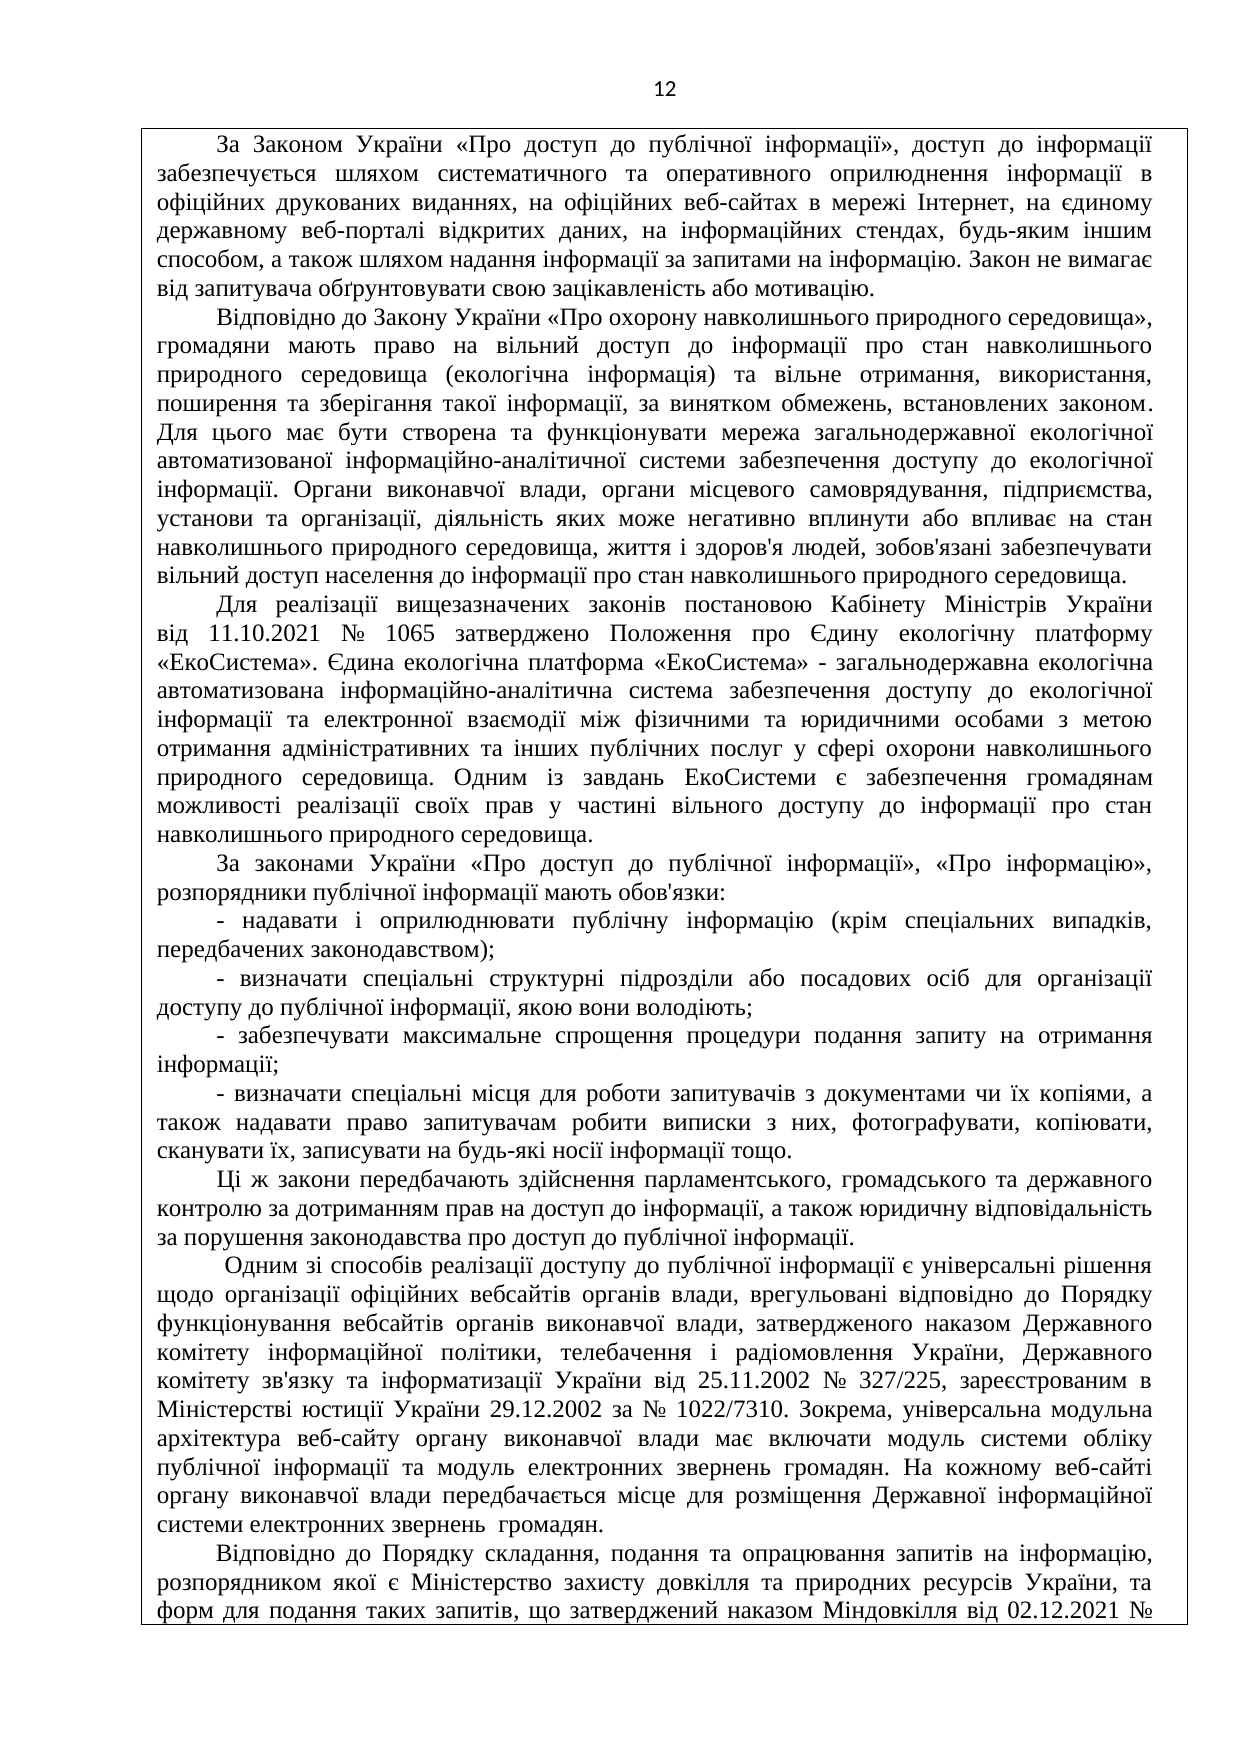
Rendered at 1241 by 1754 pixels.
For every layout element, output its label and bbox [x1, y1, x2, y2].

table_header [142, 129, 1187, 1624]
